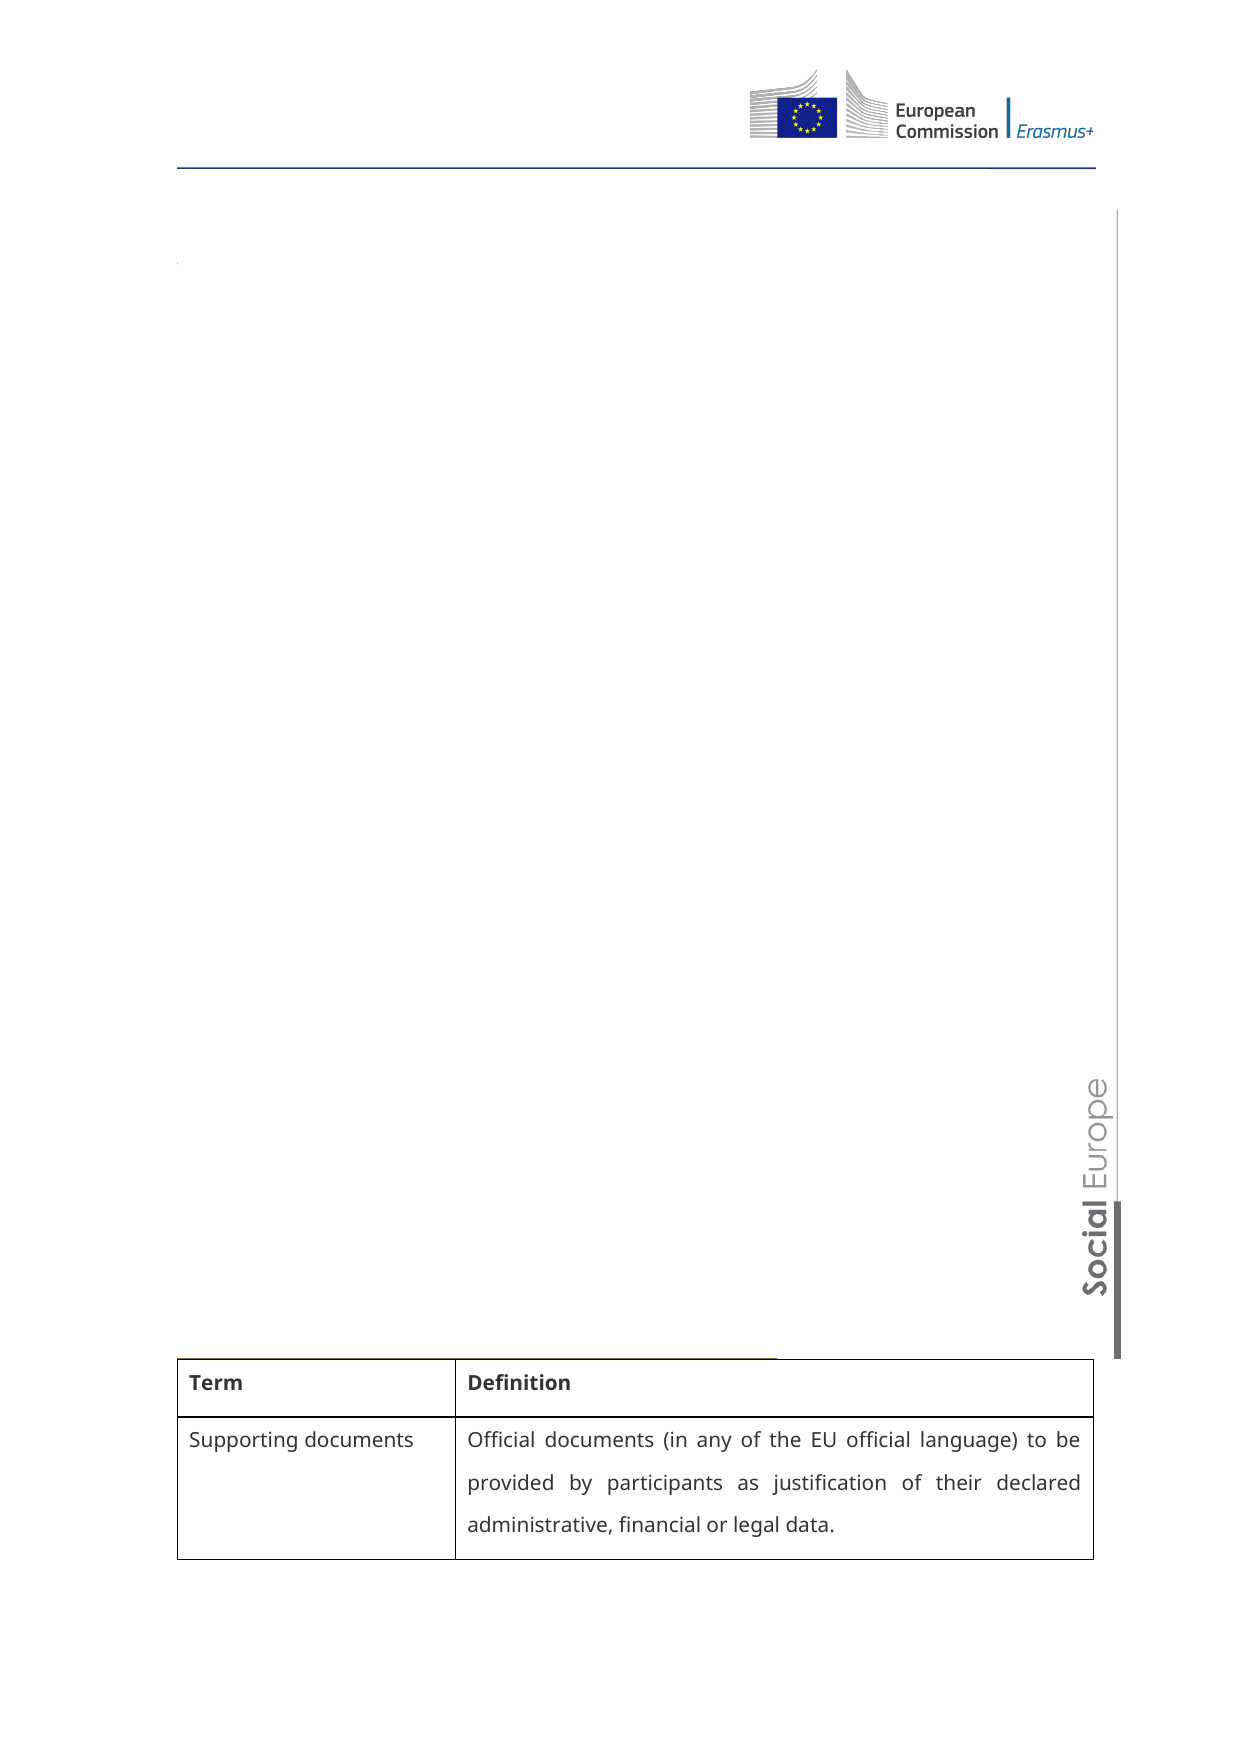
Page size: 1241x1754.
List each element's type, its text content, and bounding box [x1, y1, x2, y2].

table_cell Supporting documents [178, 1418, 455, 1559]
picture [177, 210, 1121, 1359]
picture [749, 69, 1093, 142]
table_header Term [178, 1360, 455, 1416]
table_header Definition [456, 1360, 1093, 1416]
table_cell Official documents (in any of the EU official language) to be provided by participants as justification of their declared administrative, financial or legal data. [456, 1418, 1093, 1559]
